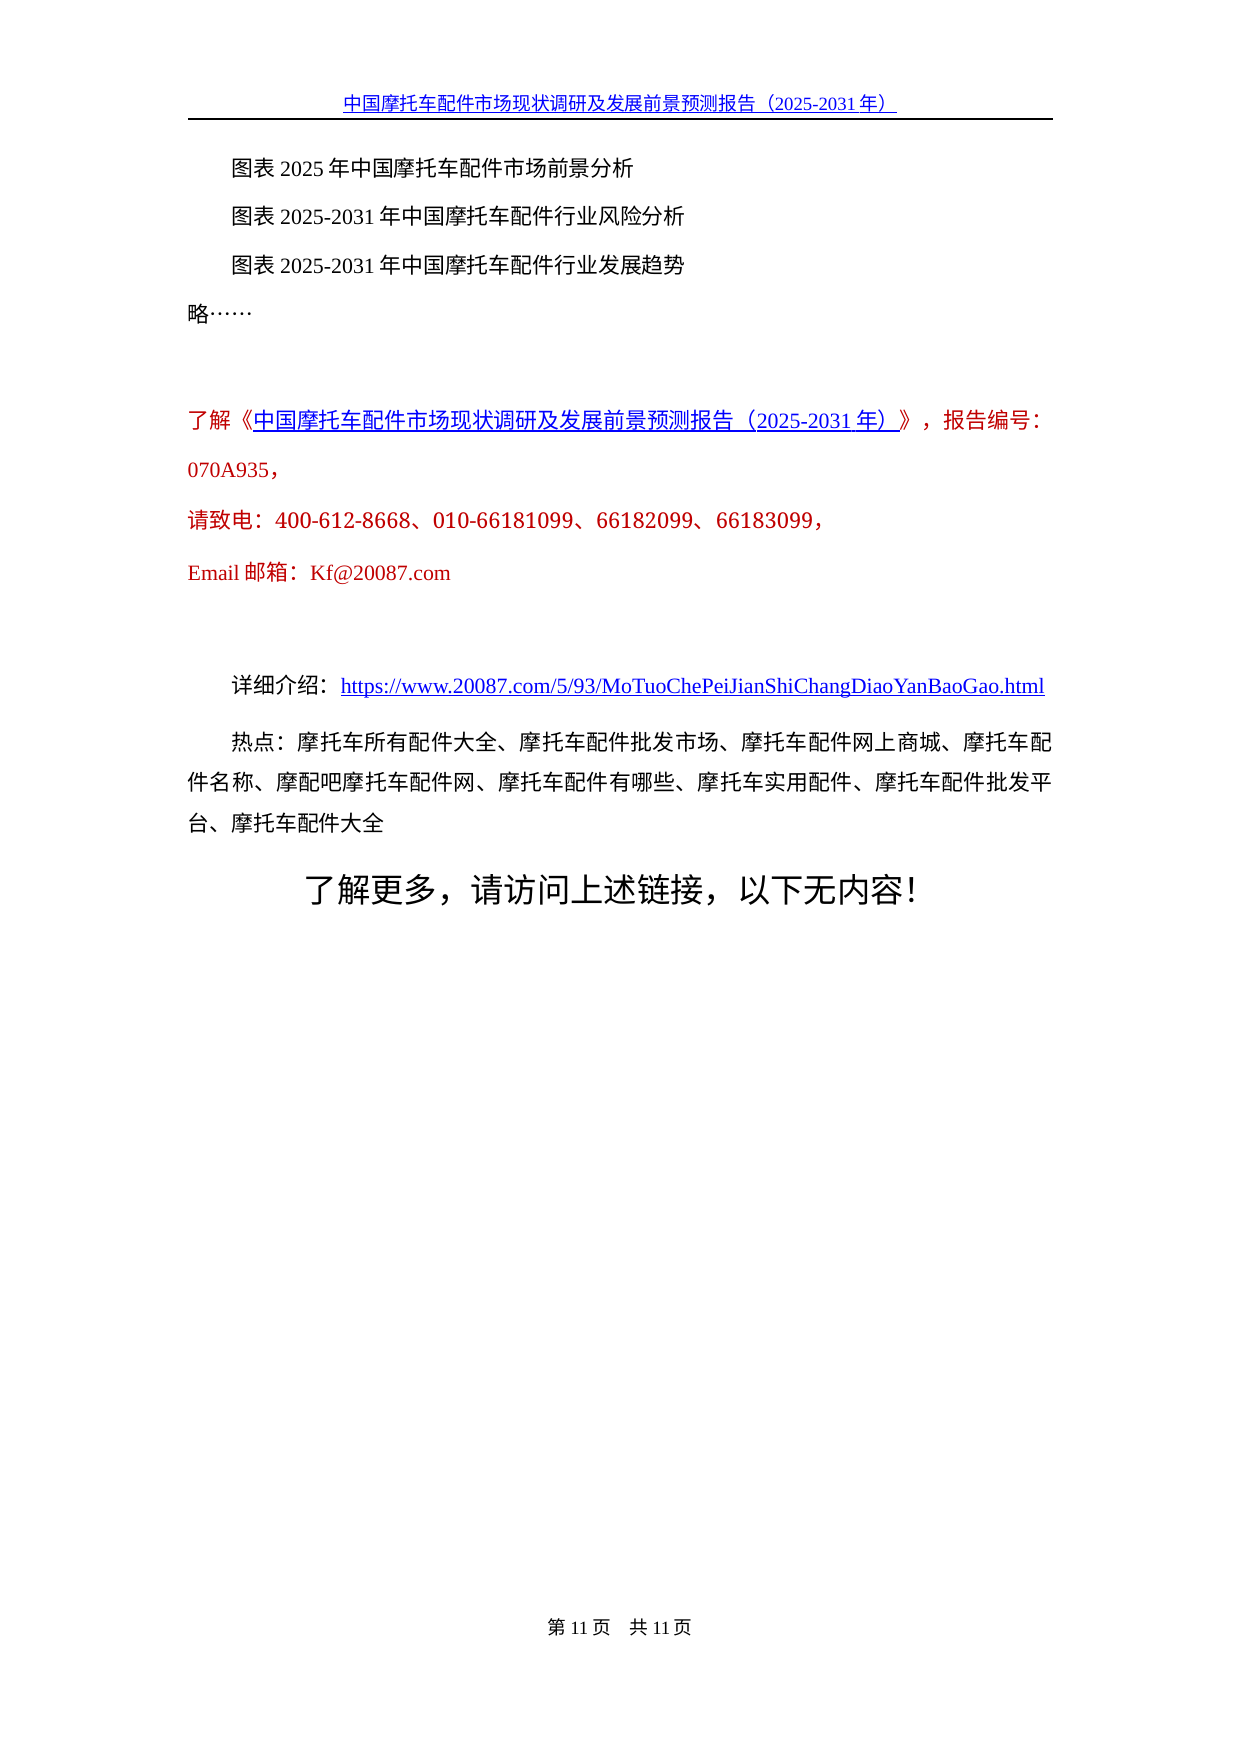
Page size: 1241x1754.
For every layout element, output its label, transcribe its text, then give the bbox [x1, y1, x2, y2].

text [187, 150, 1053, 329]
text 了解《中国摩托车配件市场现状调研及发展前景预测报告（2025-2031年）》，报告编号：070A935， [187, 403, 1053, 484]
text 热点：摩托车所有配件大全、摩托车配件批发市场、摩托车配件网上商城、摩托车配件名称、摩配吧摩托车配件网、摩托车配件有哪些、摩托车实用配件、摩托车配件批发平台、摩托车配件大全 [187, 724, 1053, 838]
text Email邮箱：Kf@20087.com [187, 555, 1053, 587]
text 详细介绍：https://www.20087.com/5/93/MoTuoChePeiJianShiChangDiaoYanBaoGao.html [187, 668, 1053, 700]
text 请致电：400-612-8668、010-66181099、66182099、66183099， [187, 503, 1053, 536]
title 了解更多，请访问上述链接，以下无内容！ [187, 856, 1053, 921]
